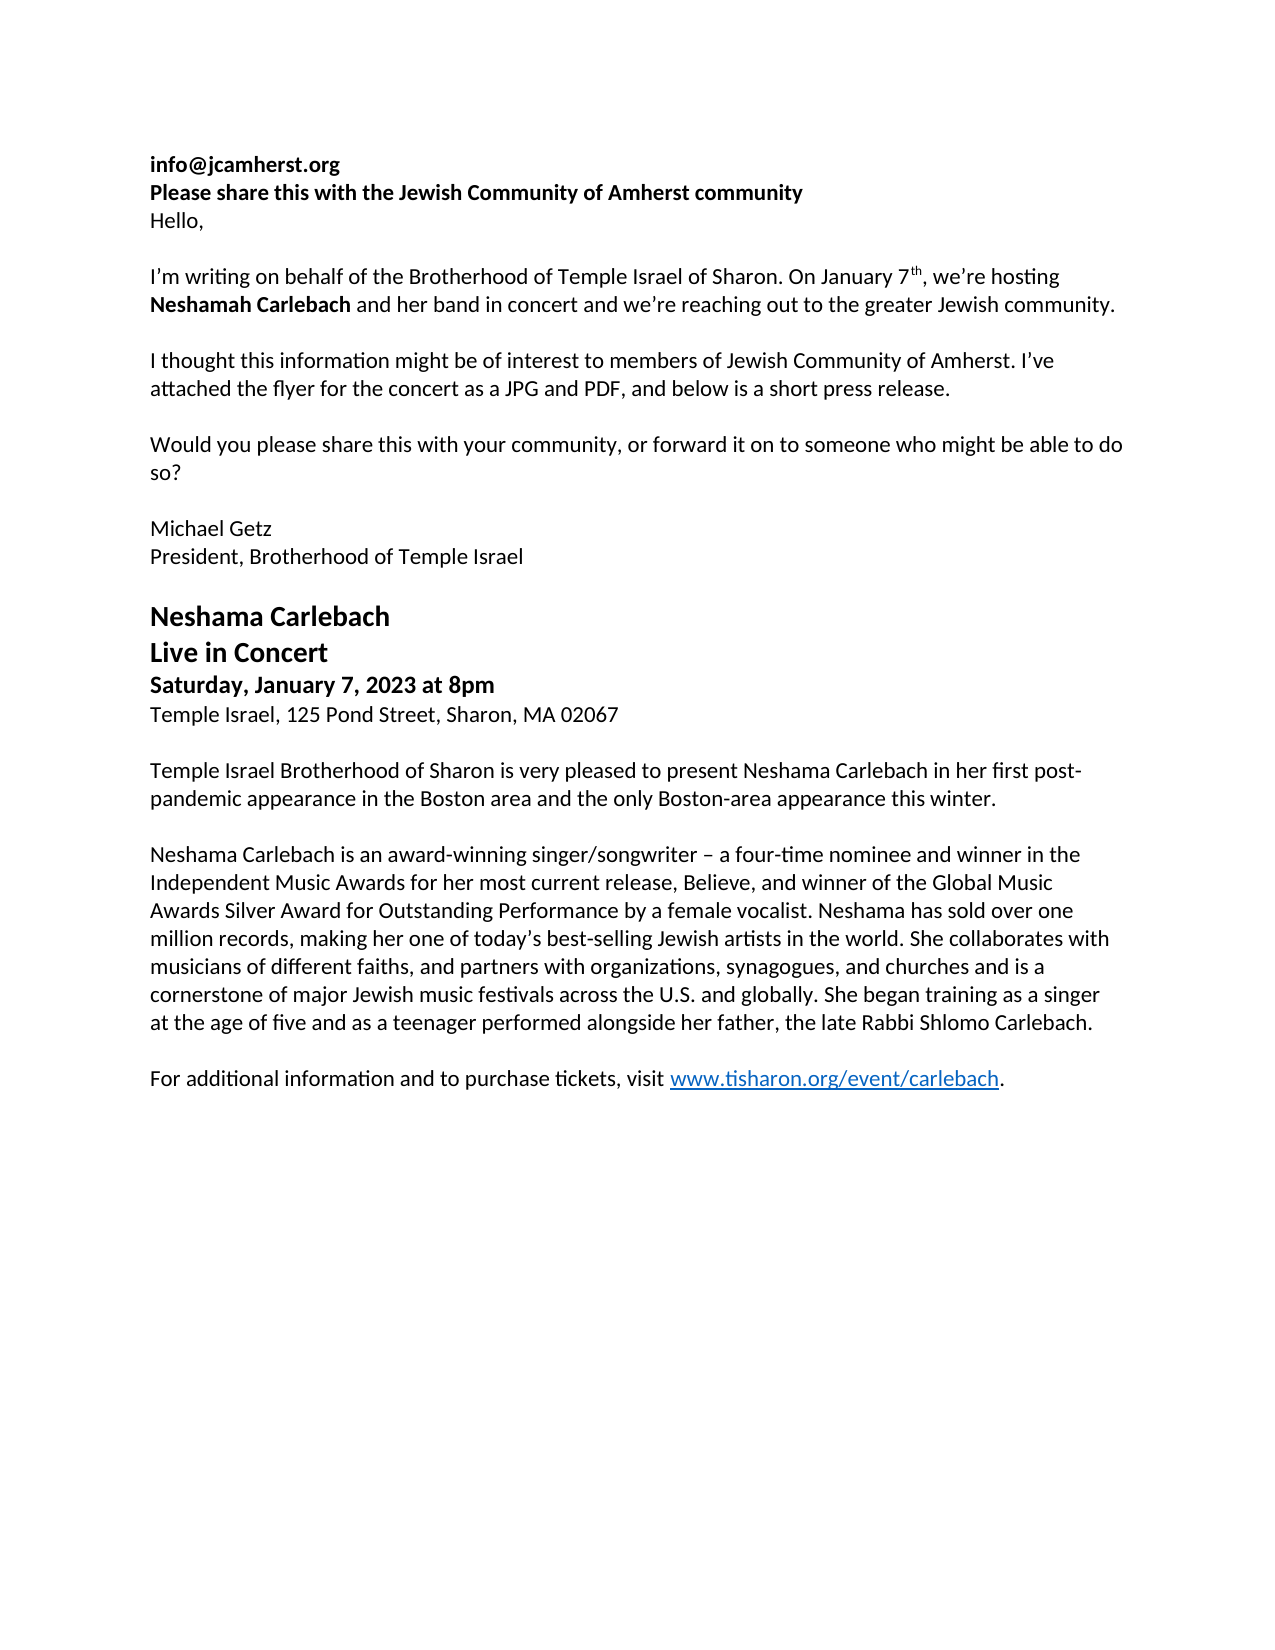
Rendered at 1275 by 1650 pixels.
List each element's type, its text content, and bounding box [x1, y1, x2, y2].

text info@jcamherst.org [150, 150, 1125, 178]
text I thought this information might be of interest to members of Jewish Community of Amherst. I’ve attached the flyer for the concert as a JPG and PDF, and below is a short press release. [150, 346, 1125, 402]
text For additional information and to purchase tickets, visit www.tisharon.org/event/carlebach. [150, 1064, 1125, 1092]
text Temple Israel Brotherhood of Sharon is very pleased to present Neshama Carlebach in her first post-pandemic appearance in the Boston area and the only Boston-area appearance this winter. [150, 756, 1125, 812]
text Neshama Carlebach is an award-winning singer/songwriter – a four-time nominee and winner in the Independent Music Awards for her most current release, Believe, and winner of the Global Music Awards Silver Award for Outstanding Performance by a female vocalist. Neshama has sold over one million records, making her one of today’s best-selling Jewish artists in the world. She collaborates with musicians of different faiths, and partners with organizations, synagogues, and churches and is a cornerstone of major Jewish music festivals across the U.S. and globally. She began training as a singer at the age of five and as a teenager performed alongside her father, the late Rabbi Shlomo Carlebach. [150, 840, 1125, 1036]
text Hello, [150, 206, 1125, 234]
text Saturday, January 7, 2023 at 8pm [150, 669, 1125, 700]
text Temple Israel, 125 Pond Street, Sharon, MA 02067 [150, 700, 1125, 728]
text I’m writing on behalf of the Brotherhood of Temple Israel of Sharon. On January 7th, we’re hosting Neshamah Carlebach and her band in concert and we’re reaching out to the greater Jewish community. [150, 262, 1125, 318]
text President, Brotherhood of Temple Israel [150, 542, 1125, 570]
text Would you please share this with your community, or forward it on to someone who might be able to do so? [150, 430, 1125, 486]
text Michael Getz [150, 514, 1125, 542]
text Neshama Carlebach [150, 598, 1125, 634]
text Please share this with the Jewish Community of Amherst community [150, 178, 1125, 206]
text Live in Concert [150, 634, 1125, 669]
